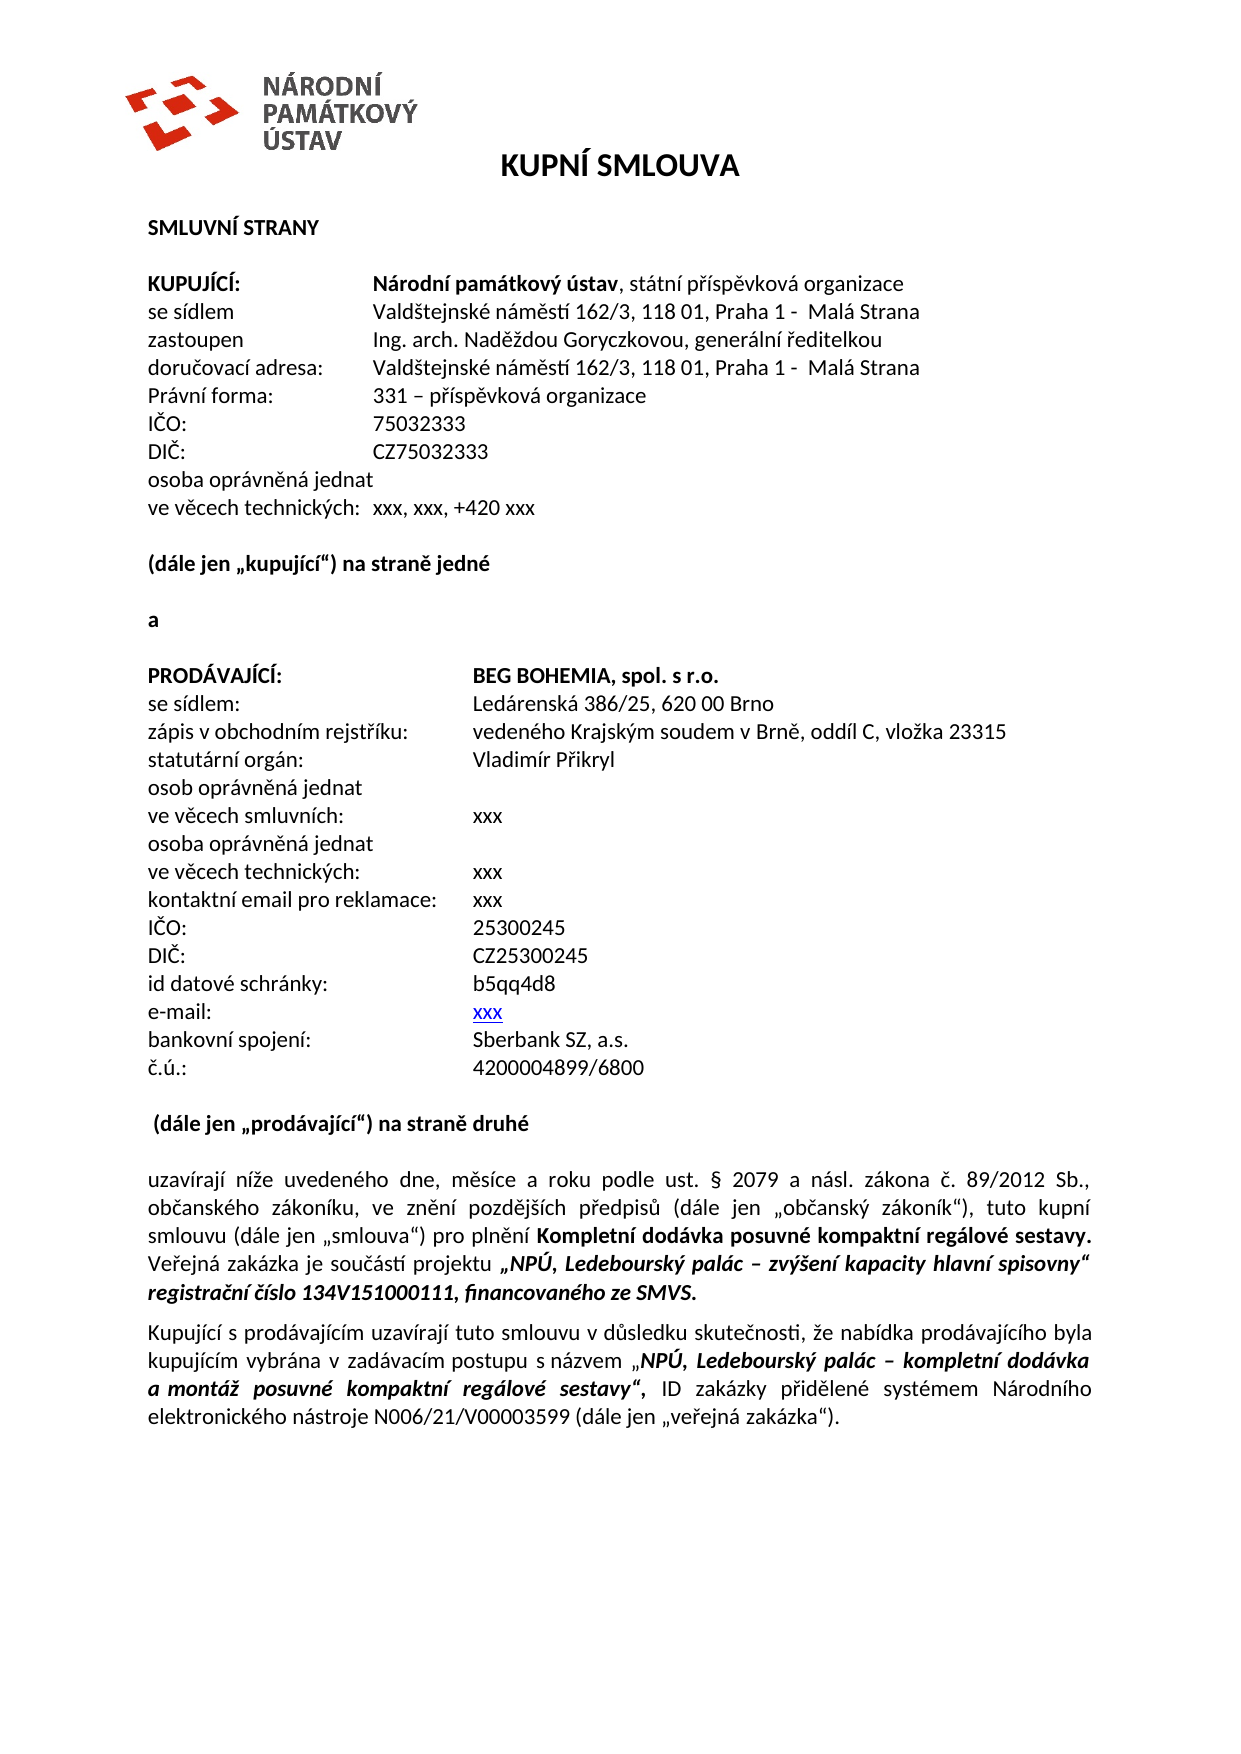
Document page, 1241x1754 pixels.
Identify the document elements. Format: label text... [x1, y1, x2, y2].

text (dále jen „prodávající“) na straně druhé [148, 1109, 1092, 1137]
text SMLUVNÍ STRANY [148, 213, 1092, 241]
text DIČ: CZ75032333 [148, 437, 1092, 465]
text osoba oprávněná jednat [148, 829, 1092, 857]
text ve věcech technických: xxx [148, 857, 1092, 885]
text a [148, 605, 1092, 633]
text statutární orgán: Vladimír Přikryl [148, 745, 1092, 773]
text se sídlem: Ledárenská 386/25, 620 00 Brno [148, 689, 1092, 717]
text ve věcech smluvních: xxx [148, 801, 1092, 829]
text č.ú.: 4200004899/6800 [148, 1053, 1092, 1081]
text doručovací adresa: Valdštejnské náměstí 162/3, 118 01, Praha 1 - Malá Strana [148, 353, 1092, 381]
text ve věcech technických: xxx, xxx, +420 xxx [148, 493, 1092, 521]
text Kupující s prodávajícím uzavírají tuto smlouvu v důsledku skutečnosti, že nabídka prodávajícího byla kupujícím vybrána v zadávacím postupu s názvem „NPÚ, Ledebourský palác – kompletní dodávka a montáž posuvné kompaktní regálové sestavy“, ID zakázky přidělené systémem Národního elektronického nástroje N006/21/V00003599 (dále jen „veřejná zakázka“). [148, 1318, 1092, 1430]
text IČO: 75032333 [148, 409, 1092, 437]
text osoba oprávněná jednat [148, 465, 1092, 493]
picture [125, 72, 418, 151]
text IČO: 25300245 [148, 913, 1092, 941]
text kontaktní email pro reklamace: xxx [148, 885, 1092, 913]
text uzavírají níže uvedeného dne, měsíce a roku podle ust. § 2079 a násl. zákona č. 89/2012 Sb., občanského zákoníku, ve znění pozdějších předpisů (dále jen „občanský zákoník“), tuto kupní smlouvu (dále jen „smlouva“) pro plnění Kompletní dodávka posuvné kompaktní regálové sestavy. Veřejná zakázka je součástí projektu „NPÚ, Ledebourský palác – zvýšení kapacity hlavní spisovny“ registrační číslo 134V151000111, financovaného ze SMVS. [148, 1166, 1092, 1306]
text KUPNÍ SMLOUVA [148, 144, 1092, 185]
text Právní forma: 331 – příspěvková organizace [148, 381, 1092, 409]
text bankovní spojení: Sberbank SZ, a.s. [148, 1025, 1092, 1053]
text (dále jen „kupující“) na straně jedné [148, 549, 1092, 577]
text PRODÁVAJÍCÍ: BEG BOHEMIA, spol. s r.o. [148, 661, 1092, 689]
text DIČ: CZ25300245 [148, 941, 1092, 969]
text zápis v obchodním rejstříku: vedeného Krajským soudem v Brně, oddíl C, vložka 23315 [148, 717, 1092, 745]
text osob oprávněná jednat [148, 773, 1092, 801]
text e-mail: xxx [148, 997, 1092, 1025]
text KUPUJÍCÍ: Národní památkový ústav, státní příspěvková organizace [148, 269, 1092, 297]
text id datové schránky: b5qq4d8 [148, 969, 1092, 997]
text se sídlem Valdštejnské náměstí 162/3, 118 01, Praha 1 - Malá Strana [148, 297, 1092, 325]
text zastoupen Ing. arch. Naděždou Goryczkovou, generální ředitelkou [148, 325, 1092, 353]
